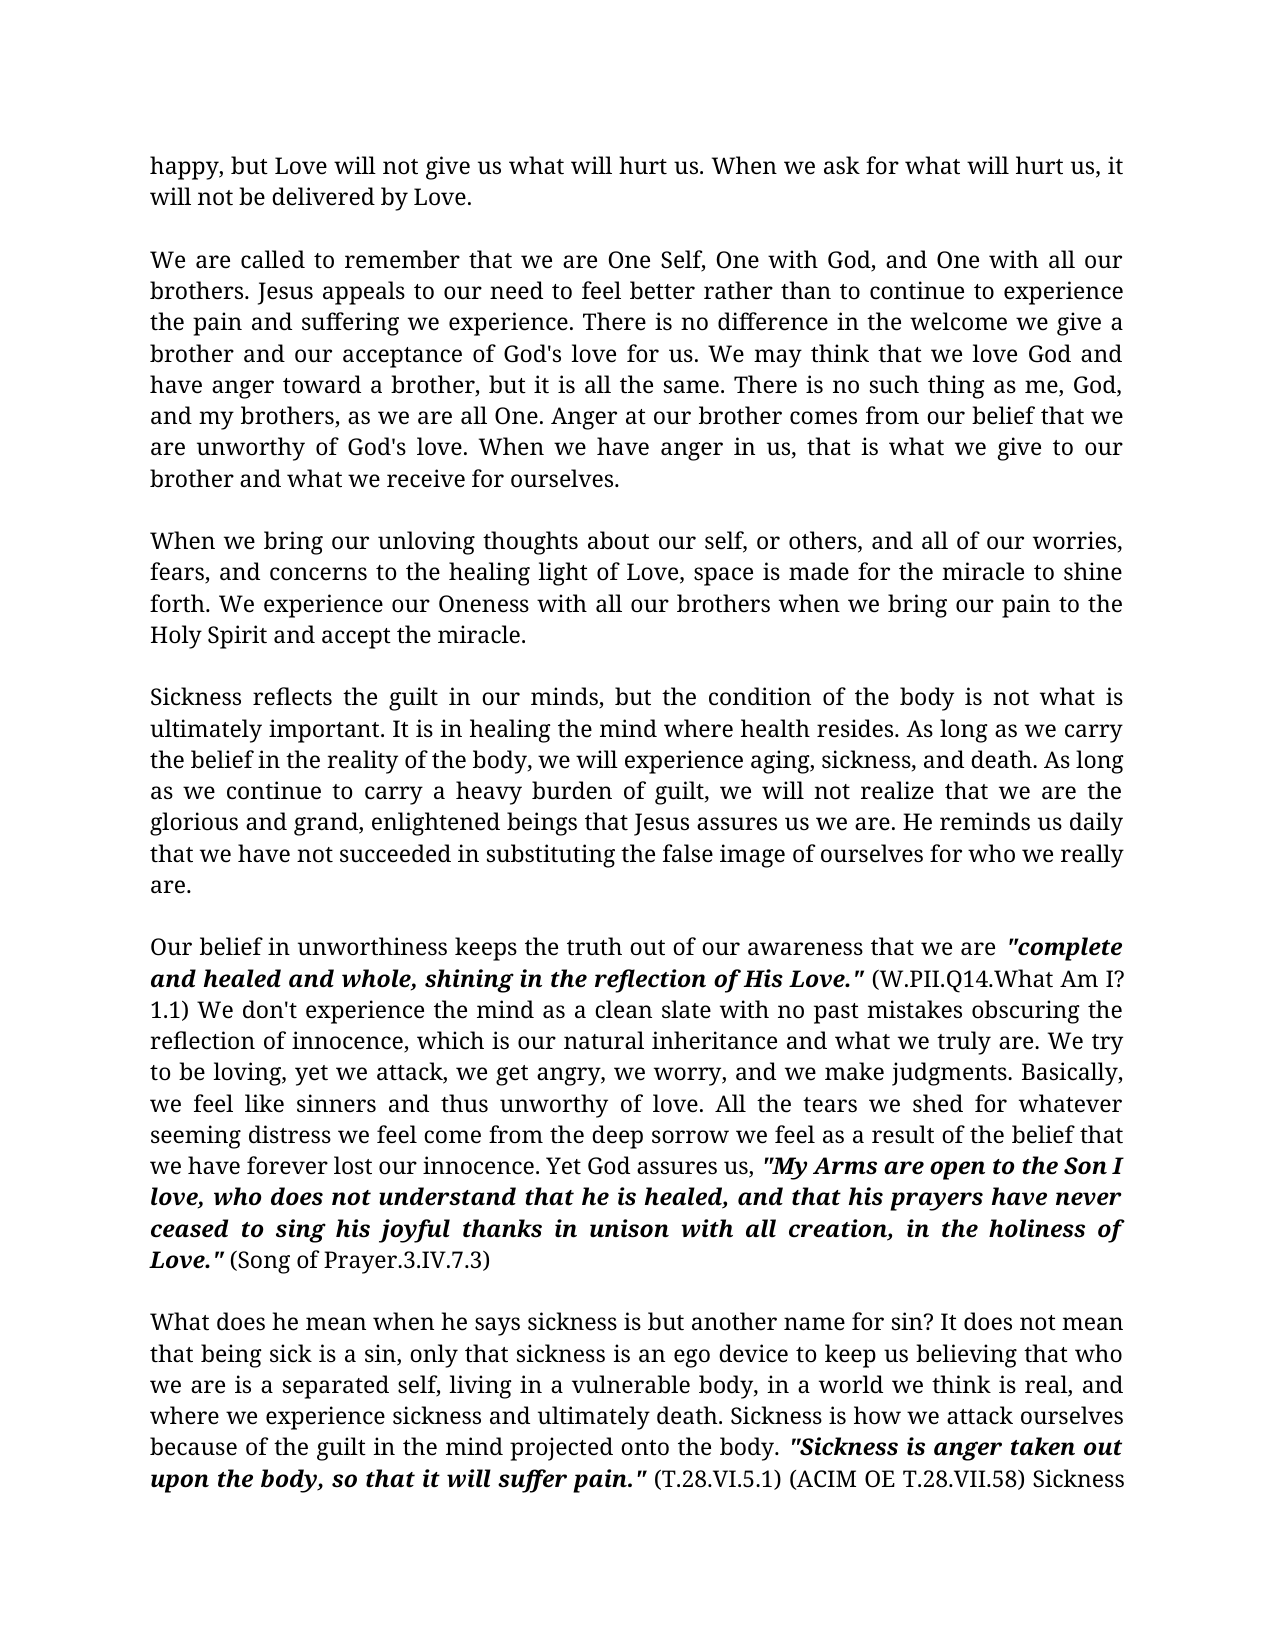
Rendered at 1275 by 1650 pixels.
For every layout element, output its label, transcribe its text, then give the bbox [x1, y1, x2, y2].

text Sickness reflects the guilt in our minds, but the condition of the body is not what is ultimately important. It is in healing the mind where health resides. As long as we carry the belief in the reality of the body, we will experience aging, sickness, and death. As long as we continue to carry a heavy burden of guilt, we will not realize that we are the glorious and grand, enlightened beings that Jesus assures us we are. He reminds us daily that we have not succeeded in substituting the false image of ourselves for who we really are. [150, 681, 1125, 900]
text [150, 150, 1125, 212]
text We are called to remember that we are One Self, One with God, and One with all our brothers. Jesus appeals to our need to feel better rather than to continue to experience the pain and suffering we experience. There is no difference in the welcome we give a brother and our acceptance of God's love for us. We may think that we love God and have anger toward a brother, but it is all the same. There is no such thing as me, God, and my brothers, as we are all One. Anger at our brother comes from our belief that we are unworthy of God's love. When we have anger in us, that is what we give to our brother and what we receive for ourselves. [150, 244, 1125, 494]
text Our belief in unworthiness keeps the truth out of our awareness that we are "complete and healed and whole, shining in the reflection of His Love." (W.PII.Q14.What Am I?1.1) We don't experience the mind as a clean slate with no past mistakes obscuring the reflection of innocence, which is our natural inheritance and what we truly are. We try to be loving, yet we attack, we get angry, we worry, and we make judgments. Basically, we feel like sinners and thus unworthy of love. All the tears we shed for whatever seeming distress we feel come from the deep sorrow we feel as a result of the belief that we have forever lost our innocence. Yet God assures us, "My Arms are open to the Son I love, who does not understand that he is healed, and that his prayers have never ceased to sing his joyful thanks in unison with all creation, in the holiness of Love." (Song of Prayer.3.IV.7.3) [150, 931, 1125, 1275]
text When we bring our unloving thoughts about our self, or others, and all of our worries, fears, and concerns to the healing light of Love, space is made for the miracle to shine forth. We experience our Oneness with all our brothers when we bring our pain to the Holy Spirit and accept the miracle. [150, 525, 1125, 650]
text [150, 1306, 1125, 1494]
